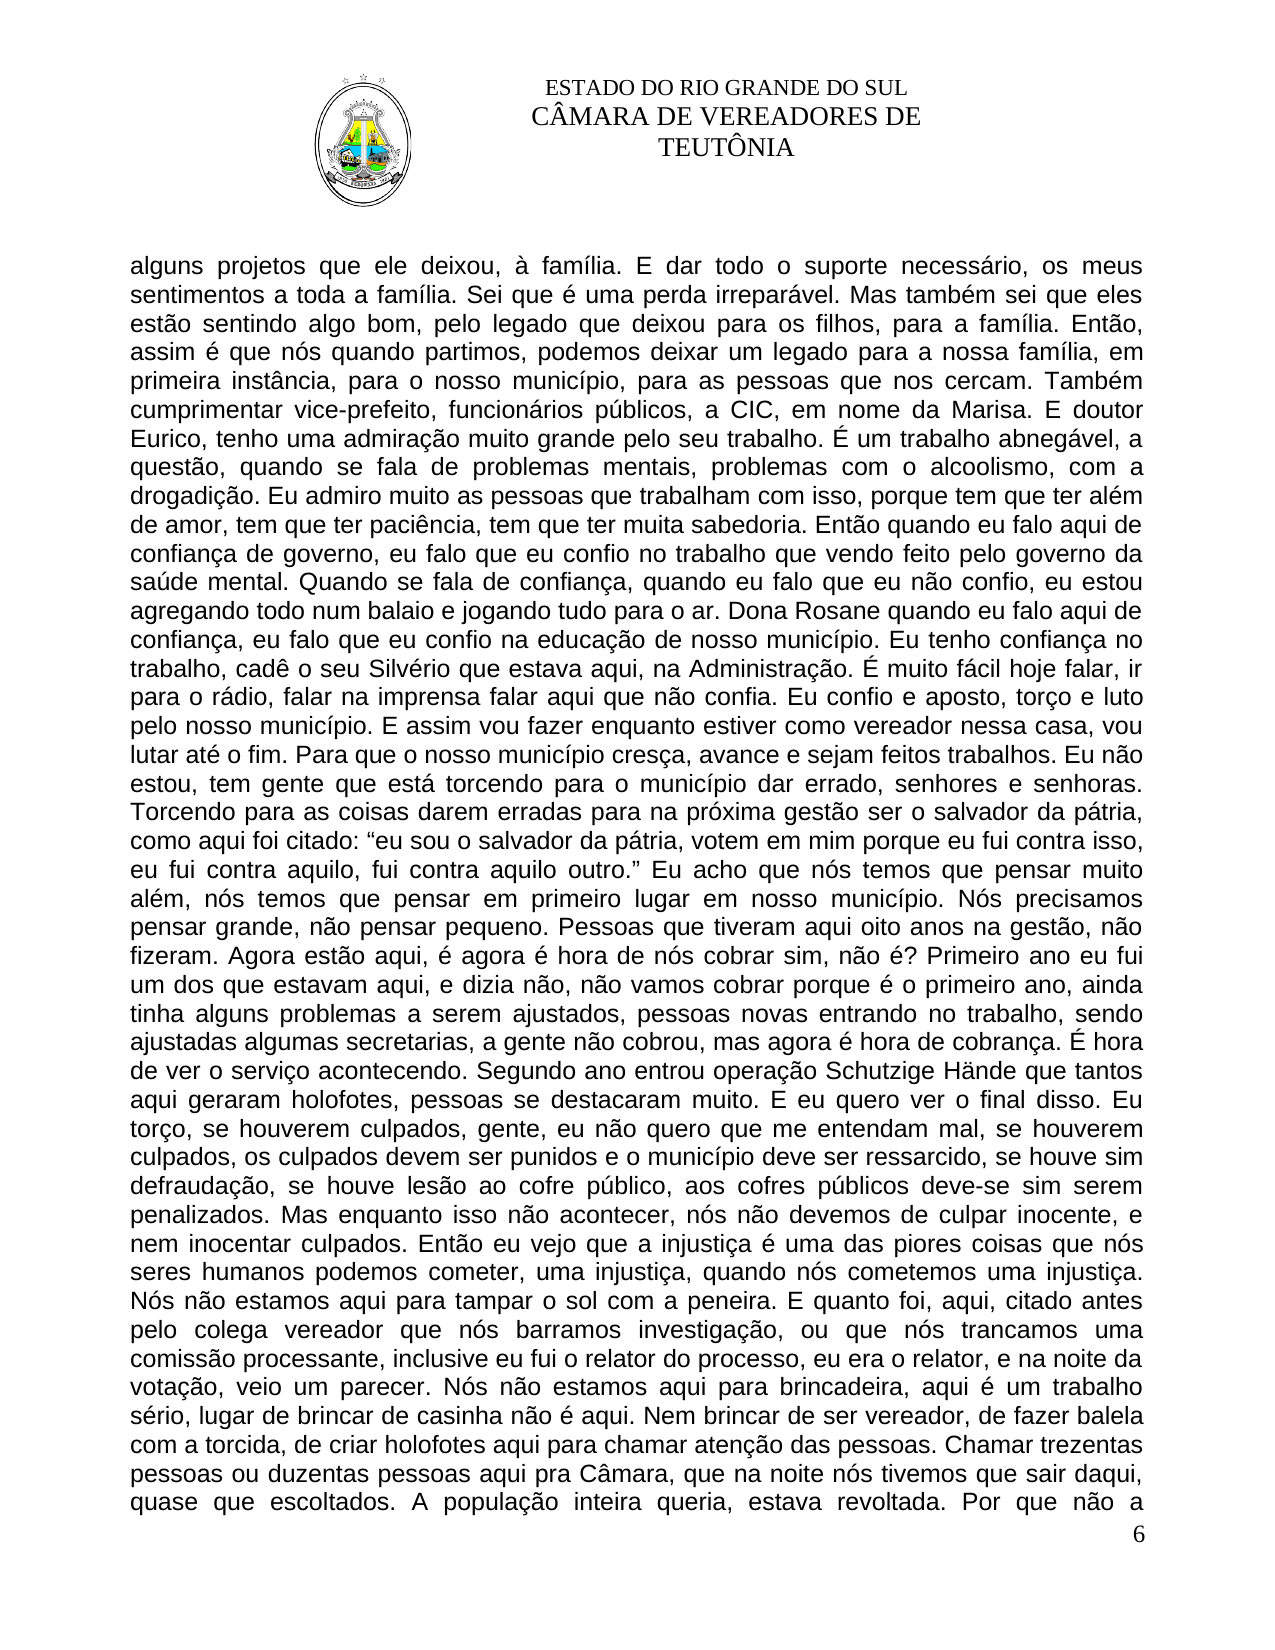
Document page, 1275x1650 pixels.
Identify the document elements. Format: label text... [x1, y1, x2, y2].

picture [314, 73, 412, 207]
